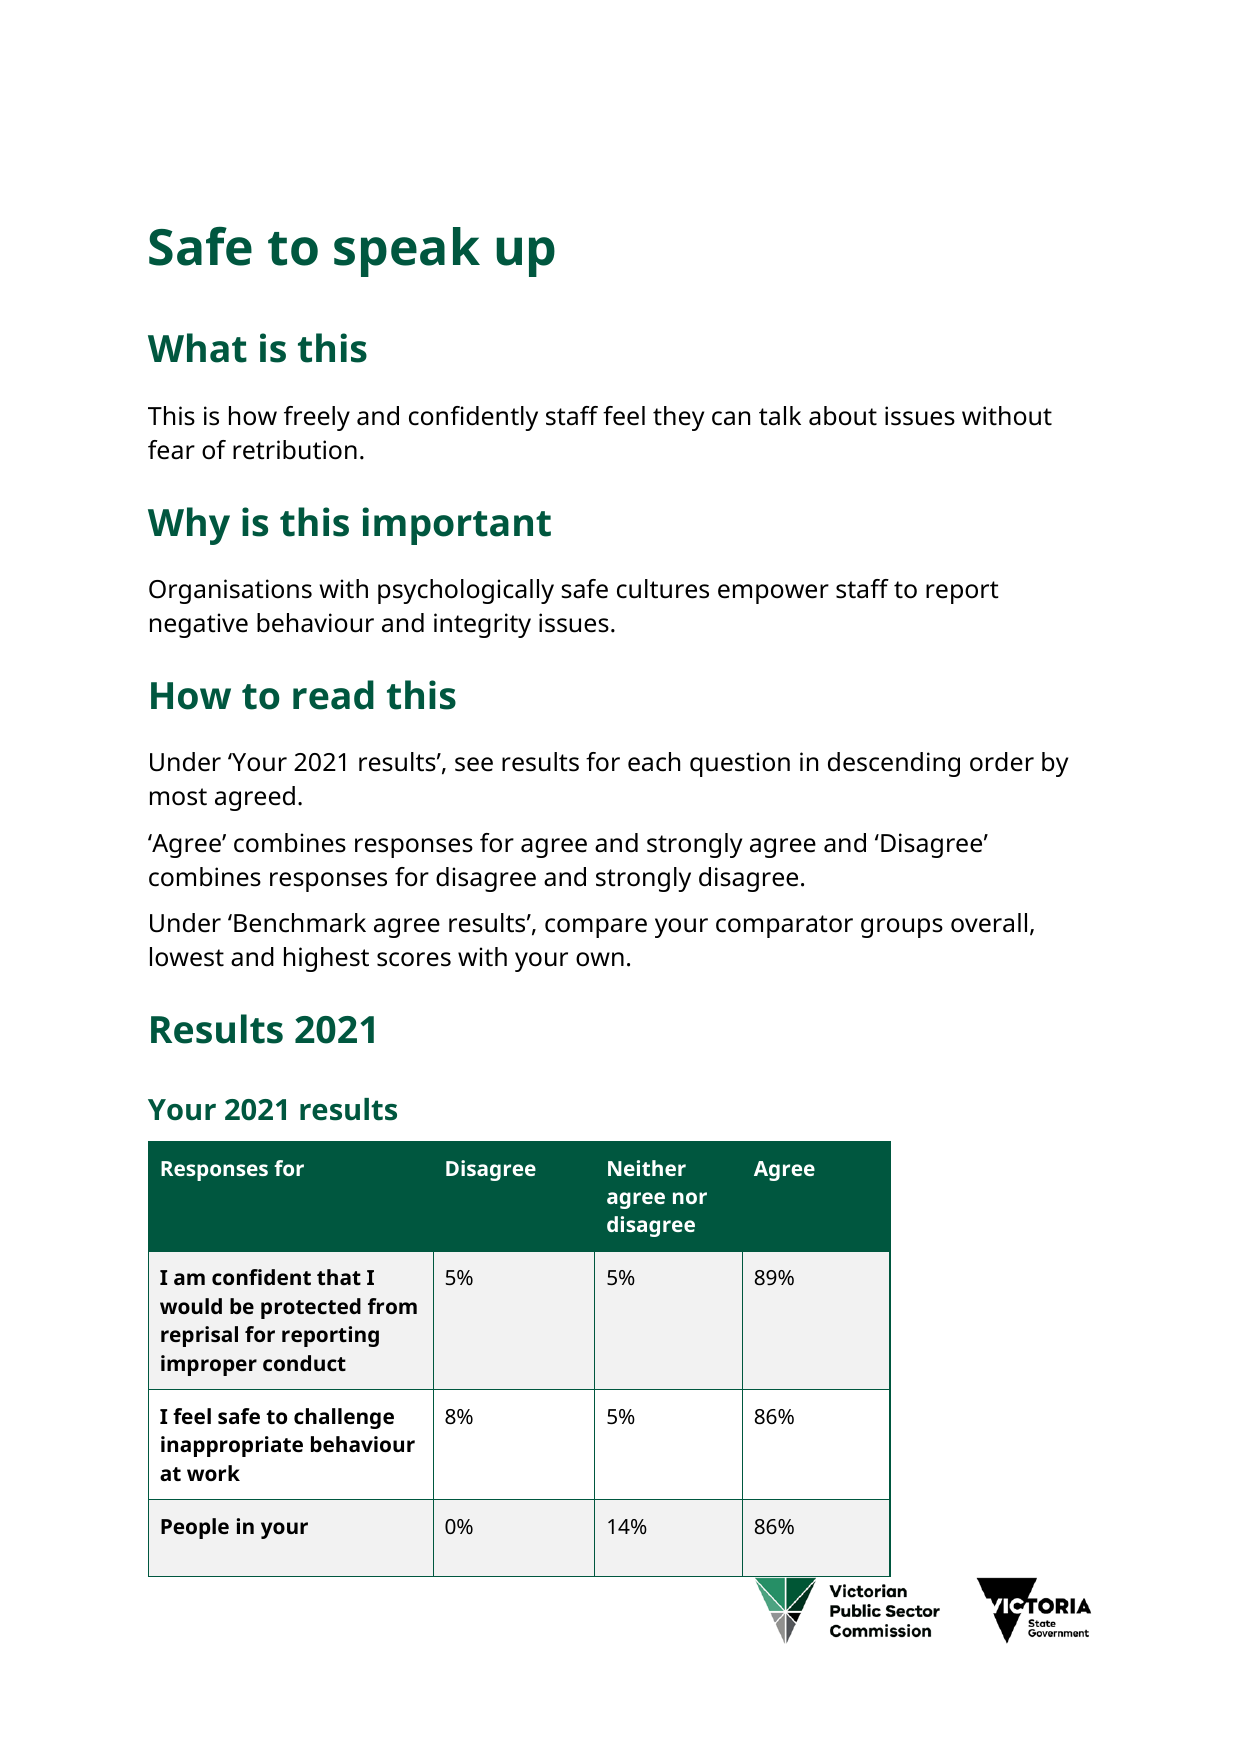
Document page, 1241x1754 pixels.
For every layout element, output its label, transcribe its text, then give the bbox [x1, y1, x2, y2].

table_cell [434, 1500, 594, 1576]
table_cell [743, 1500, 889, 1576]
subtitle How to read this [148, 669, 1092, 720]
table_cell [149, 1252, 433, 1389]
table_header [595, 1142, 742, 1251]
subtitle Safe to speak up [148, 212, 1092, 280]
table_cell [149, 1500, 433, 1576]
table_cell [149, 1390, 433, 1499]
text ‘Agree’ combines responses for agree and strongly agree and ‘Disagree’ combines responses for disagree and strongly disagree. [148, 825, 1092, 893]
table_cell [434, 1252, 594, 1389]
subtitle Results 2021 [148, 1003, 1092, 1054]
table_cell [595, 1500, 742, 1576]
subtitle What is this [148, 323, 1092, 374]
subtitle Why is this important [148, 496, 1092, 547]
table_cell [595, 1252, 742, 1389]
text Under ‘Your 2021 results’, see results for each question in descending order by most agreed. [148, 745, 1092, 813]
text Under ‘Benchmark agree results’, compare your comparator groups overall, lowest and highest scores with your own. [148, 906, 1092, 974]
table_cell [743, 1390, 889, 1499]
picture [754, 1577, 1093, 1645]
subtitle Your 2021 results [148, 1089, 1092, 1129]
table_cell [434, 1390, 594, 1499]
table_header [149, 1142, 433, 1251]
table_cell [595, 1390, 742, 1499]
text Organisations with psychologically safe cultures empower staff to report negative behaviour and integrity issues. [148, 572, 1092, 640]
text This is how freely and confidently staff feel they can talk about issues without fear of retribution. [148, 398, 1092, 467]
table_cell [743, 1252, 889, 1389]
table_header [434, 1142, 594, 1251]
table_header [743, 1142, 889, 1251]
